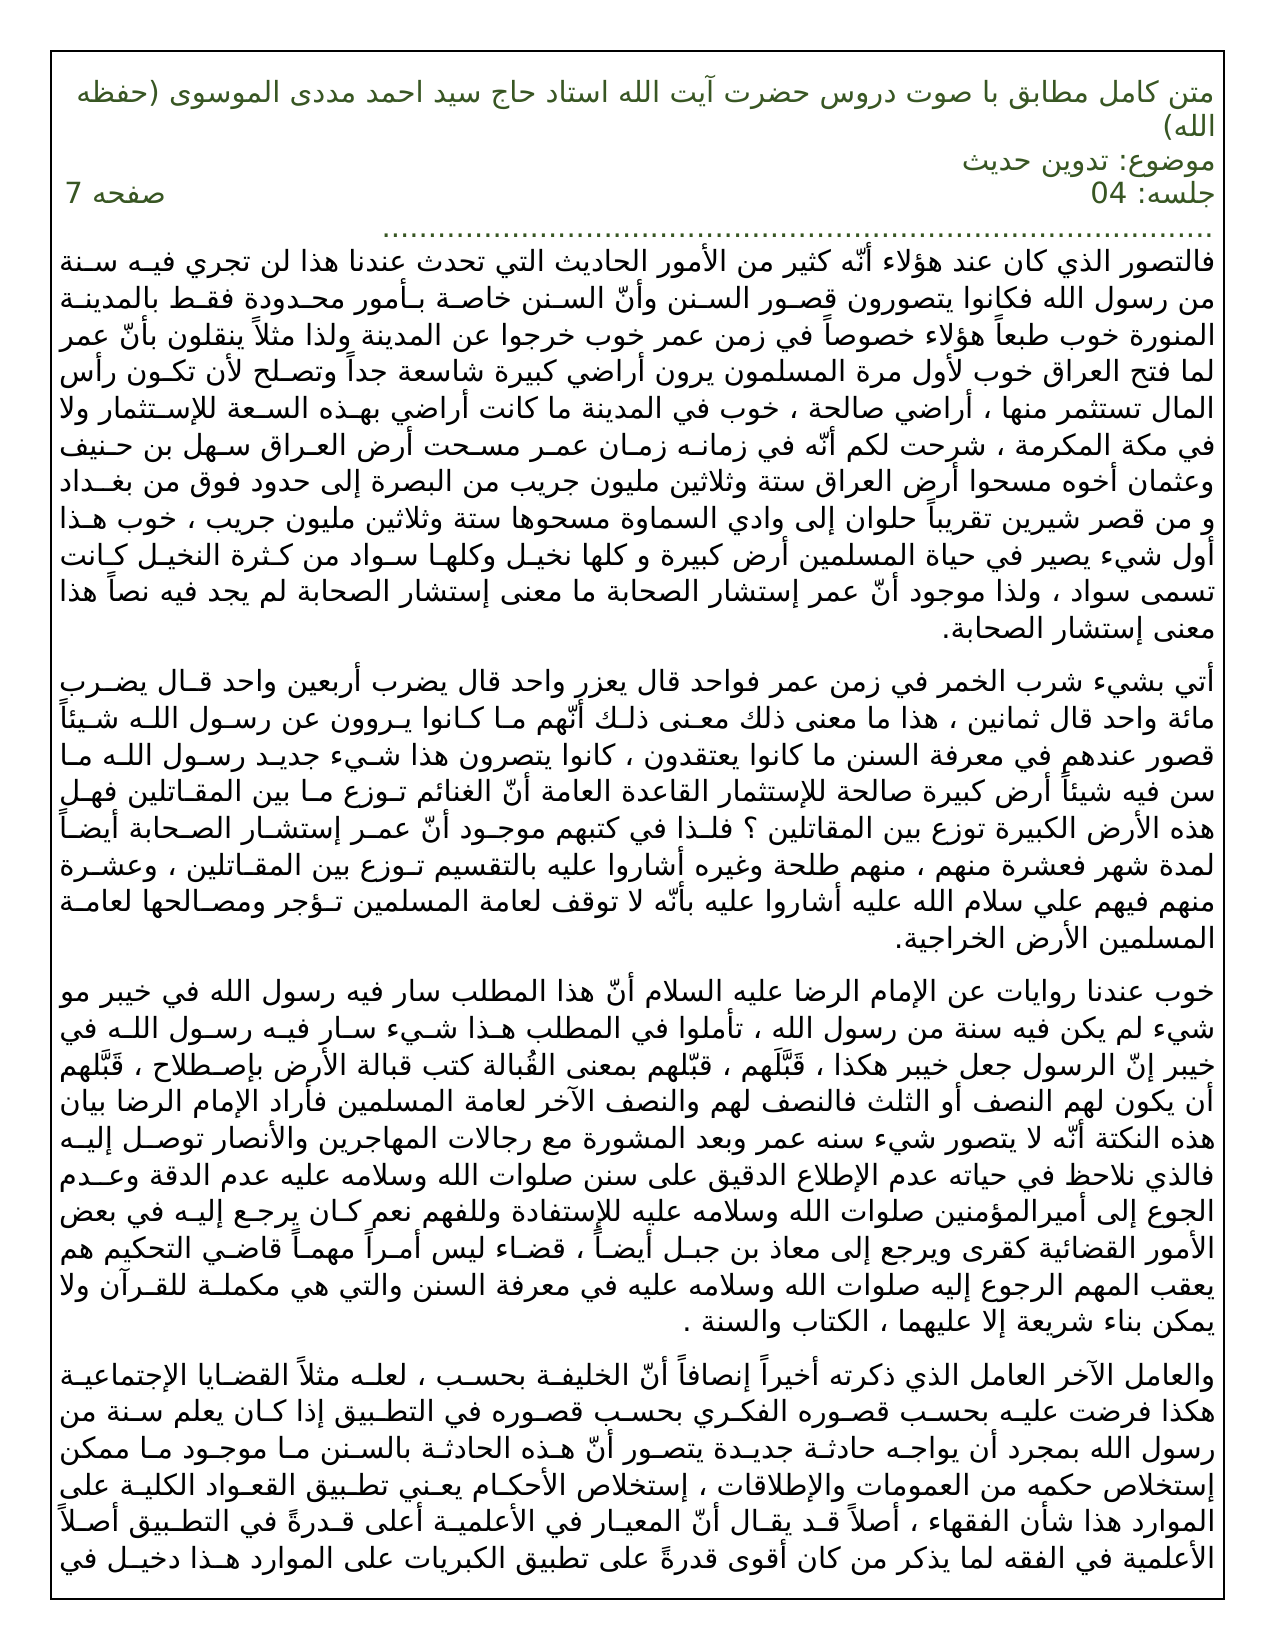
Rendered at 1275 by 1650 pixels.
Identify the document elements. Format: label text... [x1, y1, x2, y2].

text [59, 1358, 1216, 1575]
text فالتصور الذي كان عند هؤلاء أنّه كثير من الأمور الحاديث التي تحدث عندنا هذا لن تجري فيه سنة من رسول الله فكانوا يتصورون قصور السنن وأنّ السنن خاصة بأمور محدودة فقط بالمدينة المنورة خوب طبعاً هؤلاء خصوصاً في زمن عمر خوب خرجوا عن المدينة ولذا مثلاً ينقلون بأنّ عمر لما فتح العراق خوب لأول مرة المسلمون يرون أراضي كبيرة شاسعة جداً وتصلح لأن تكون رأس المال تستثمر منها ، أراضي صالحة ، خوب في المدينة ما كانت أراضي بهذه السعة للإستثمار ولا في مكة المكرمة ، شرحت لكم أنّه في زمانه زمان عمر مسحت أرض العراق سهل بن حنيف وعثمان أخوه مسحوا أرض العراق ستة وثلاثين مليون جريب من البصرة إلى حدود فوق من بغداد و من قصر شيرين تقريباً حلوان إلى وادي السماوة مسحوها ستة وثلاثين مليون جريب ، خوب هذا أول شيء يصير في حياة المسلمين أرض كبيرة و كلها نخيل وكلها سواد من كثرة النخيل كانت تسمى سواد ، ولذا موجود أنّ عمر إستشار الصحابة ما معنى إستشار الصحابة لم يجد فيه نصاً هذا معنى إستشار الصحابة. [59, 245, 1216, 645]
text أتي بشيء شرب الخمر في زمن عمر فواحد قال يعزر واحد قال يضرب أربعين واحد قال يضرب مائة واحد قال ثمانين ، هذا ما معنى ذلك معنى ذلك أنّهم ما كانوا يروون عن رسول الله شيئاً قصور عندهم في معرفة السنن ما كانوا يعتقدون ، كانوا يتصرون هذا شيء جديد رسول الله ما سن فيه شيئاً أرض كبيرة صالحة للإستثمار القاعدة العامة أنّ الغنائم توزع ما بين المقاتلين فهل هذه الأرض الكبيرة توزع بين المقاتلين ؟ فلذا في كتبهم موجود أنّ عمر إستشار الصحابة أيضاً لمدة شهر فعشرة منهم ، منهم طلحة وغيره أشاروا عليه بالتقسيم توزع بين المقاتلين ، وعشرة منهم فيهم علي سلام الله عليه أشاروا عليه بأنّه لا توقف لعامة المسلمين تؤجر ومصالحها لعامة المسلمين الأرض الخراجية. [59, 665, 1216, 955]
text خوب عندنا روايات عن الإمام الرضا عليه السلام أنّ هذا المطلب سار فيه رسول الله في خيبر مو شيء لم يكن فيه سنة من رسول الله ، تأملوا في المطلب هذا شيء سار فيه رسول الله في خيبر إنّ الرسول جعل خيبر هكذا ، قَبَّلَهم ، قبّلهم بمعنى القُبالة كتب قبالة الأرض بإصطلاح ، قَبَّلهم أن يكون لهم النصف أو الثلث فالنصف لهم والنصف الآخر لعامة المسلمين فأراد الإمام الرضا بيان هذه النكتة أنّه لا يتصور شيء سنه عمر وبعد المشورة مع رجالات المهاجرين والأنصار توصل إليه فالذي نلاحظ في حياته عدم الإطلاع الدقيق على سنن صلوات الله وسلامه عليه عدم الدقة وعدم الجوع إلى أميرالمؤمنين صلوات الله وسلامه عليه للإستفادة وللفهم نعم كان يرجع إليه في بعض الأمور القضائية كقرى ويرجع إلى معاذ بن جبل أيضاً ، قضاء ليس أمراً مهماً قاضي التحكيم هم يعقب المهم الرجوع إليه صلوات الله وسلامه عليه في معرفة السنن والتي هي مكملة للقرآن ولا يمكن بناء شريعة إلا عليهما ، الكتاب والسنة . [59, 975, 1216, 1339]
